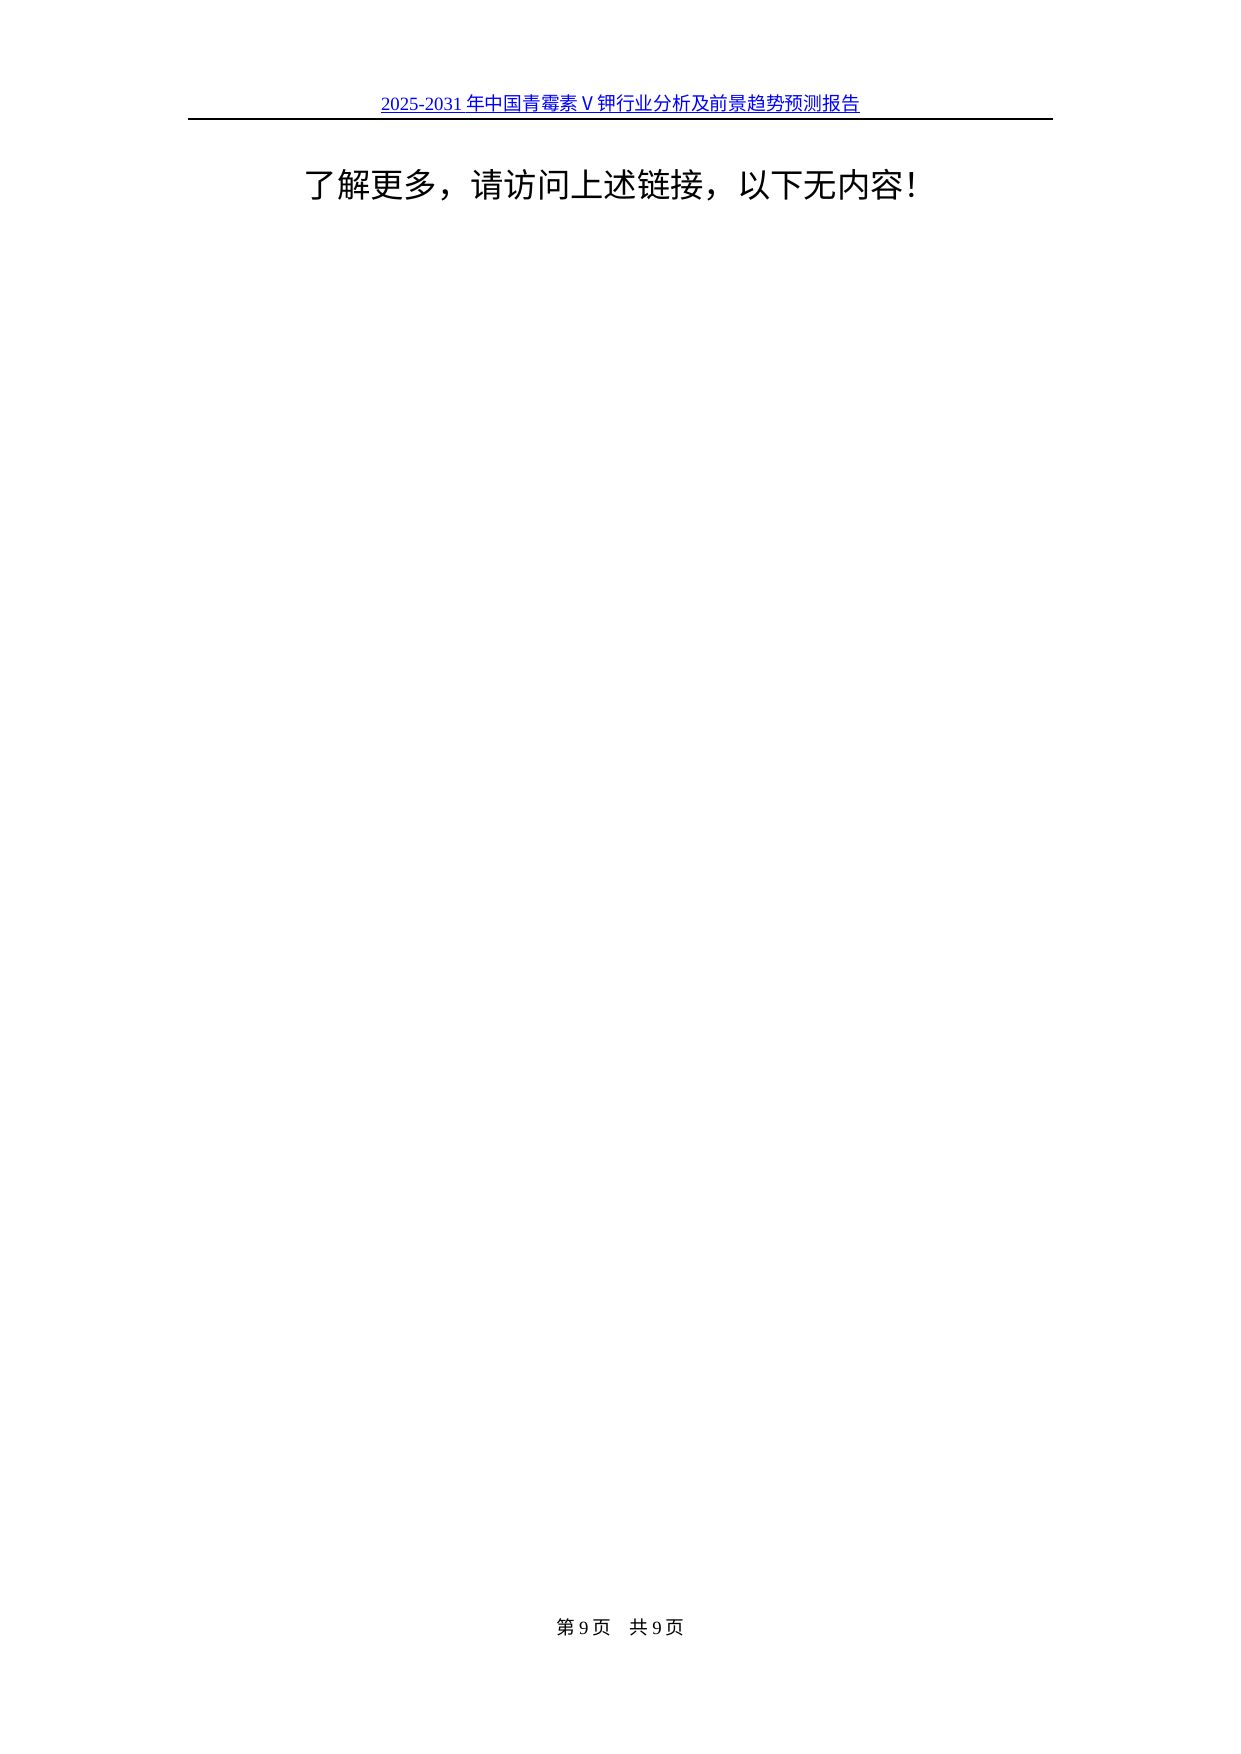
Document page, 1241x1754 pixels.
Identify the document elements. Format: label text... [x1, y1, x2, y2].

title 了解更多，请访问上述链接，以下无内容！ [187, 150, 1053, 215]
